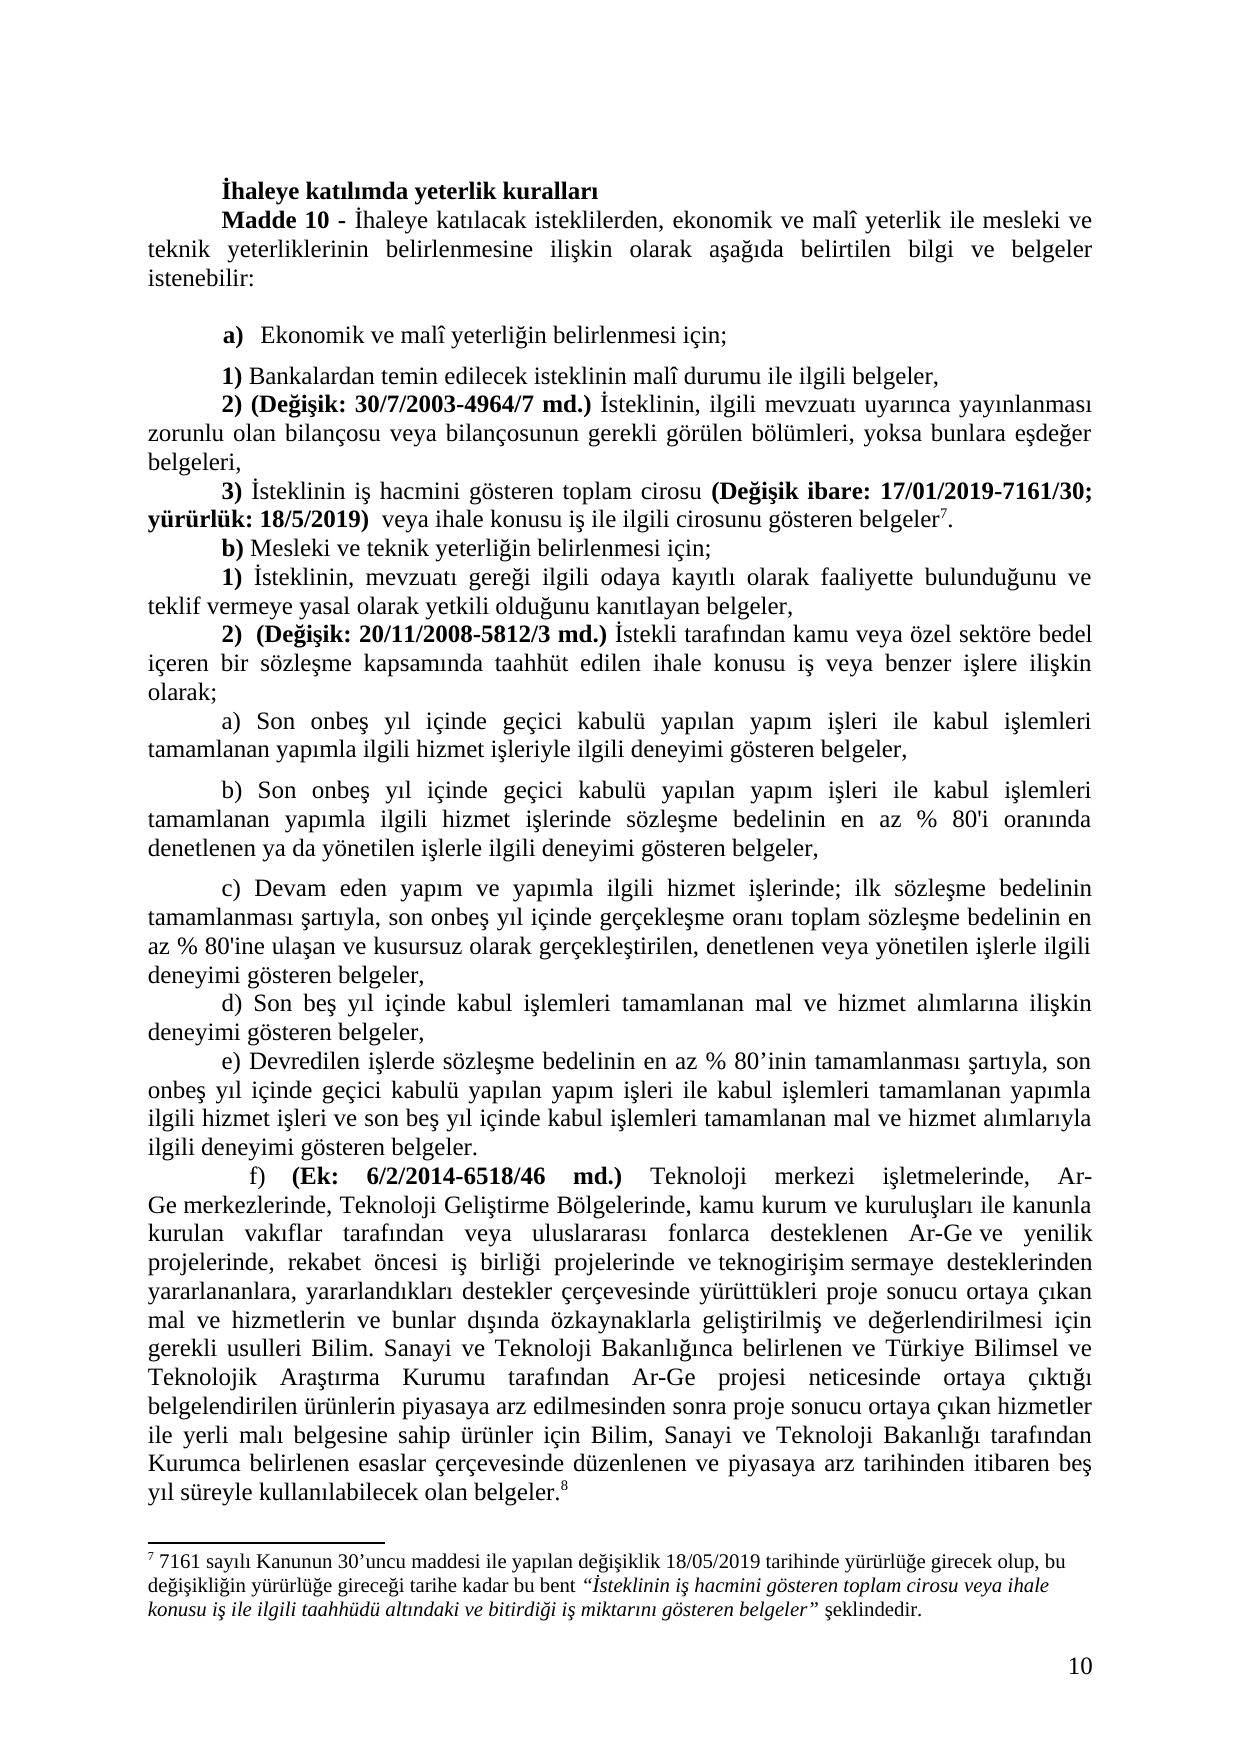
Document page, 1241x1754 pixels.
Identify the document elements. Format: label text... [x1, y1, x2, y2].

list Ekonomik ve malî yeterliğin belirlenmesi için; [223, 320, 1093, 349]
text c) Devam eden yapım ve yapımla ilgili hizmet işlerinde; ilk sözleşme bedelinin tamamlanması şartıyla, son onbeş yıl içinde gerçekleşme oranı toplam sözleşme bedelinin en az % 80'ine ulaşan ve kusursuz olarak gerçekleştirilen, denetlenen veya yönetilen işlerle ilgili deneyimi gösteren belgeler, [148, 873, 1093, 988]
text 2) (Değişik: 30/7/2003-4964/7 md.) İsteklinin, ilgili mevzuatı uyarınca yayınlanması zorunlu olan bilançosu veya bilançosunun gerekli görülen bölümleri, yoksa bunlara eşdeğer belgeleri, [148, 389, 1093, 476]
text d) Son beş yıl içinde kabul işlemleri tamamlanan mal ve hizmet alımlarına ilişkin deneyimi gösteren belgeler, [148, 988, 1093, 1046]
text Madde 10 - İhaleye katılacak isteklilerden, ekonomik ve malî yeterlik ile mesleki ve teknik yeterliklerinin belirlenmesine ilişkin olarak aşağıda belirtilen bilgi ve belgeler istenebilir: [148, 205, 1093, 291]
text f) (Ek: 6/2/2014-6518/46 md.) Teknoloji merkezi işletmelerinde, Ar-Ge merkezlerinde, Teknoloji Geliştirme Bölgelerinde, kamu kurum ve kuruluşları ile kanunla kurulan vakıflar tarafından veya uluslararası fonlarca desteklenen Ar-Ge ve yenilik projelerinde, rekabet öncesi iş birliği projelerinde ve teknogirişim sermaye desteklerinden yararlananlara, yararlandıkları destekler çerçevesinde yürüttükleri proje sonucu ortaya çıkan mal ve hizmetlerin ve bunlar dışında özkaynaklarla geliştirilmiş ve değerlendirilmesi için gerekli usulleri Bilim. Sanayi ve Teknoloji Bakanlığınca belirlenen ve Türkiye Bilimsel ve Teknolojik Araştırma Kurumu tarafından Ar-Ge projesi neticesinde ortaya çıktığı belgelendirilen ürünlerin piyasaya arz edilmesinden sonra proje sonucu ortaya çıkan hizmetler ile yerli malı belgesine sahip ürünler için Bilim, Sanayi ve Teknoloji Bakanlığı tarafından Kurumca belirlenen esaslar çerçevesinde düzenlenen ve piyasaya arz tarihinden itibaren beş yıl süreyle kullanılabilecek olan belgeler. [148, 1161, 1093, 1506]
text a) Son onbeş yıl içinde geçici kabulü yapılan yapım işleri ile kabul işlemleri tamamlanan yapımla ilgili hizmet işleriyle ilgili deneyimi gösteren belgeler, [148, 706, 1093, 763]
subtitle İhaleye katılımda yeterlik kuralları [148, 176, 1093, 205]
text e) Devredilen işlerde sözleşme bedelinin en az % 80’inin tamamlanması şartıyla, son onbeş yıl içinde geçici kabulü yapılan yapım işleri ile kabul işlemleri tamamlanan yapımla ilgili hizmet işleri ve son beş yıl içinde kabul işlemleri tamamlanan mal ve hizmet alımlarıyla ilgili deneyimi gösteren belgeler. [148, 1046, 1093, 1161]
text 2) (Değişik: 20/11/2008-5812/3 md.) İstekli tarafından kamu veya özel sektöre bedel içeren bir sözleşme kapsamında taahhüt edilen ihale konusu iş veya benzer işlere ilişkin olarak; [148, 619, 1093, 706]
text b) Mesleki ve teknik yeterliğin belirlenmesi için; [148, 533, 1093, 562]
text b) Son onbeş yıl içinde geçici kabulü yapılan yapım işleri ile kabul işlemleri tamamlanan yapımla ilgili hizmet işlerinde sözleşme bedelinin en az % 80'i oranında denetlenen ya da yönetilen işlerle ilgili deneyimi gösteren belgeler, [148, 775, 1093, 862]
text 1) Bankalardan temin edilecek isteklinin malî durumu ile ilgili belgeler, [148, 361, 1093, 389]
text 3) İsteklinin iş hacmini gösteren toplam cirosu (Değişik ibare: 17/01/2019-7161/30; yürürlük: 18/5/2019) veya ihale konusu iş ile ilgili cirosunu gösteren belgeler. [148, 476, 1093, 533]
text 1) İsteklinin, mevzuatı gereği ilgili odaya kayıtlı olarak faaliyette bulunduğunu ve teklif vermeye yasal olarak yetkili olduğunu kanıtlayan belgeler, [148, 562, 1093, 619]
